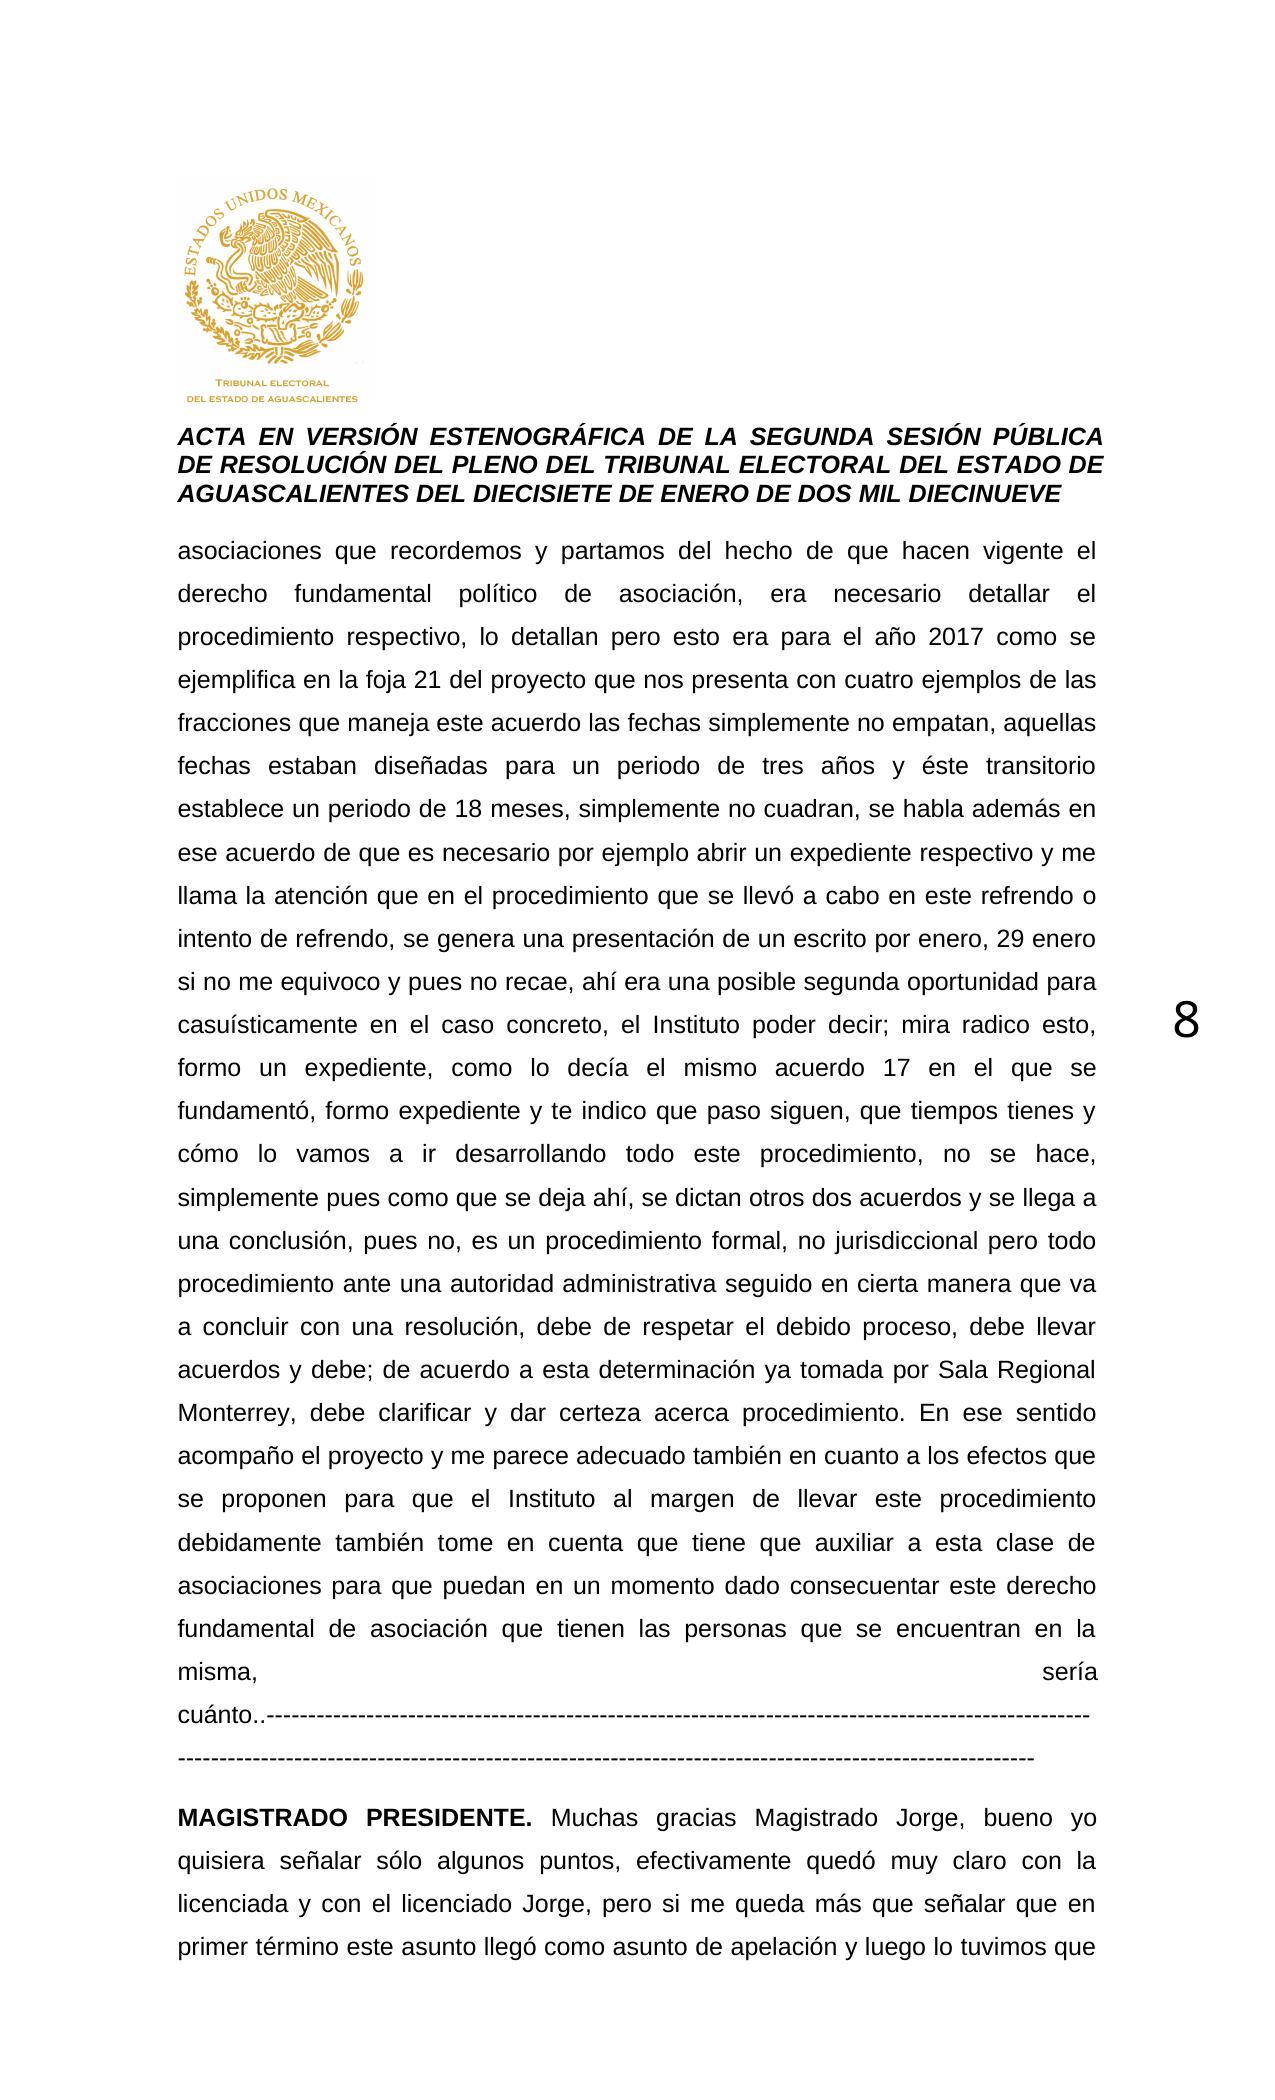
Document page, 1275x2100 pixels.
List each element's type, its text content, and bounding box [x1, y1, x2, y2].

picture [177, 176, 371, 407]
